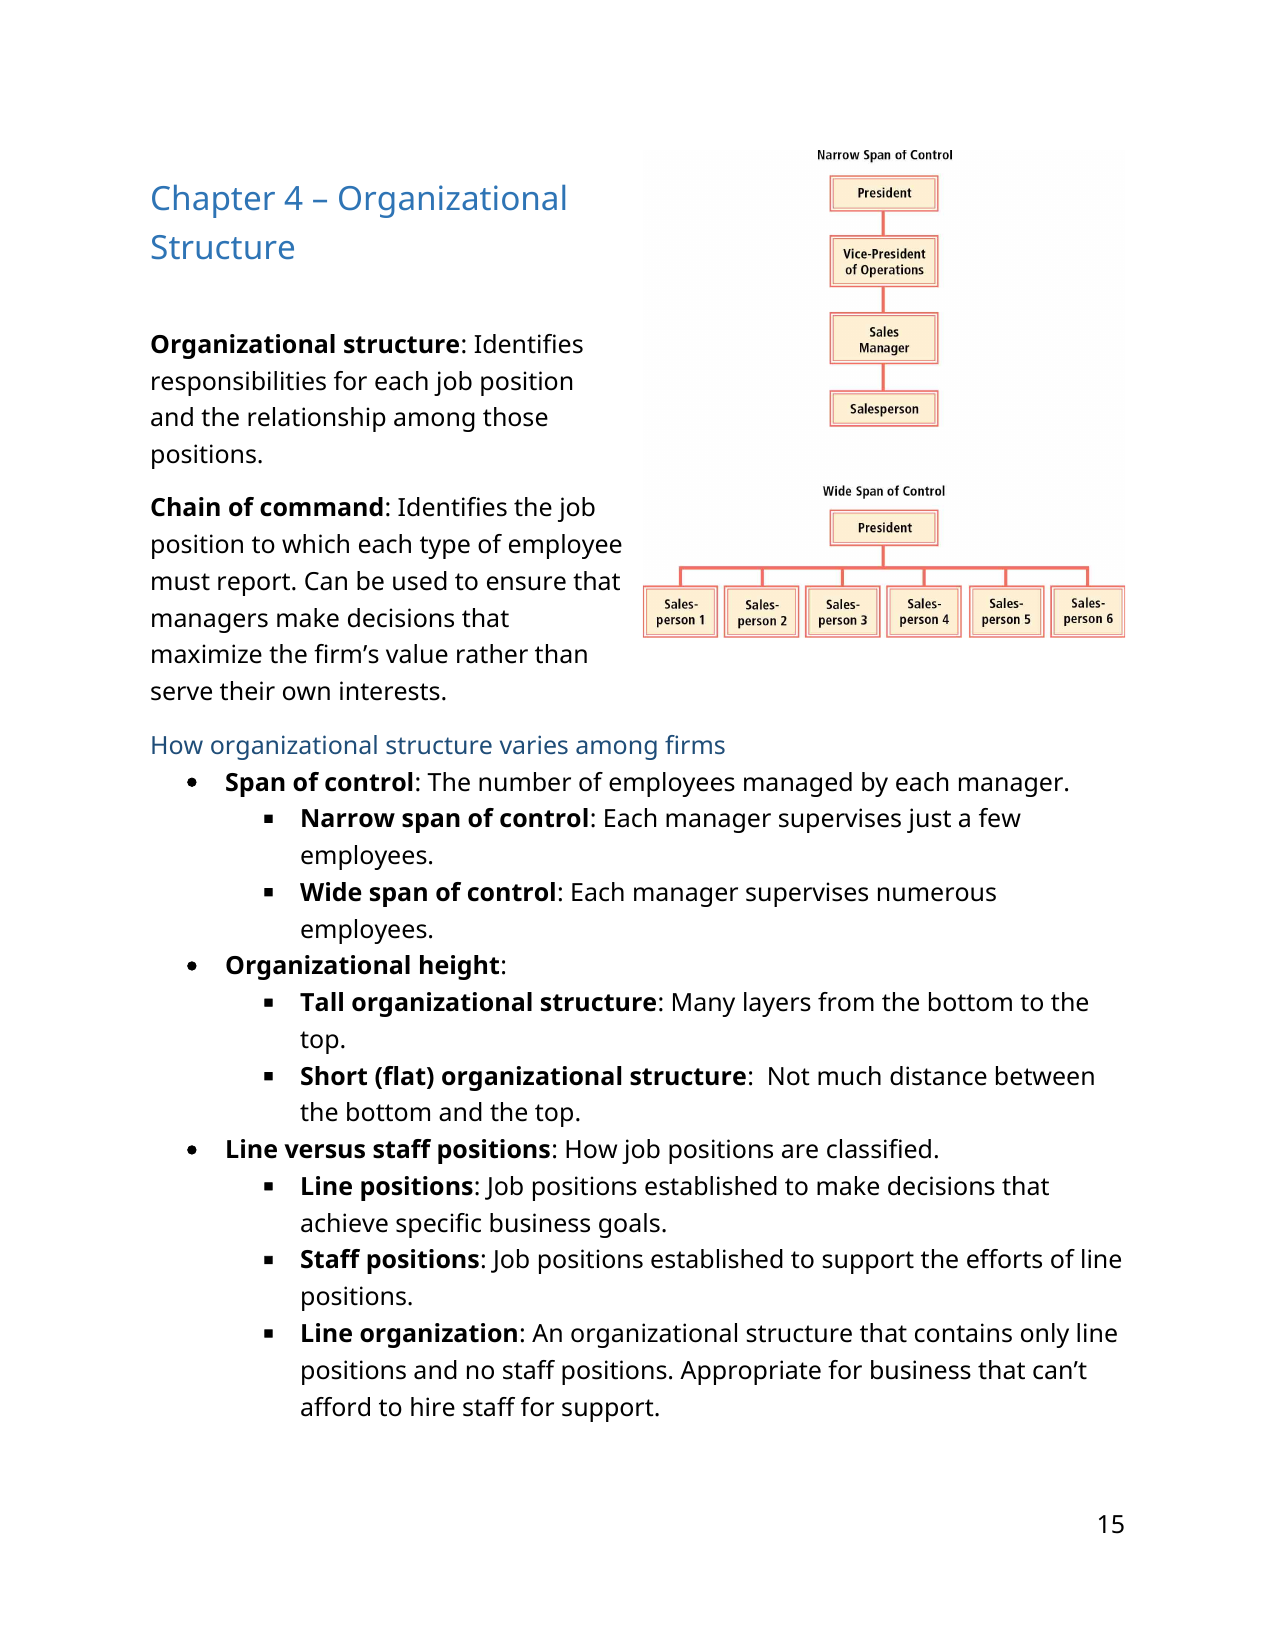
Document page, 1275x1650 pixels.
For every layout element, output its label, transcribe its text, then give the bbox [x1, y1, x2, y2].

text Organizational structure: Identifies responsibilities for each job position and the relationship among those positions. [150, 326, 642, 471]
list Narrow span of control: Each manager supervises just a few employees. [262, 801, 1125, 872]
list Organizational height: [187, 948, 1125, 982]
text Chain of command: Identifies the job position to which each type of employee must report. Can be used to ensure that managers make decisions that maximize the firm’s value rather than serve their own interests. [150, 490, 1125, 708]
list Span of control: The number of employees managed by each manager. [187, 764, 1125, 798]
list Tall organizational structure: Many layers from the bottom to the top. [262, 985, 1125, 1056]
subtitle Chapter 4 – Organizational Structure [150, 175, 642, 269]
list Staff positions: Job positions established to support the efforts of line positions. [262, 1242, 1125, 1313]
list Line organization: An organizational structure that contains only line positions and no staff positions. Appropriate for business that can’t afford to hire staff for support. [262, 1316, 1125, 1423]
subtitle How organizational structure varies among firms [150, 727, 1125, 761]
list Short (flat) organizational structure: Not much distance between the bottom and the top. [262, 1058, 1125, 1129]
list Line versus staff positions: How job positions are classified. [187, 1132, 1125, 1166]
picture [642, 150, 1125, 638]
list Line positions: Job positions established to make decisions that achieve specific business goals. [262, 1169, 1125, 1239]
list Wide span of control: Each manager supervises numerous employees. [262, 874, 1125, 945]
